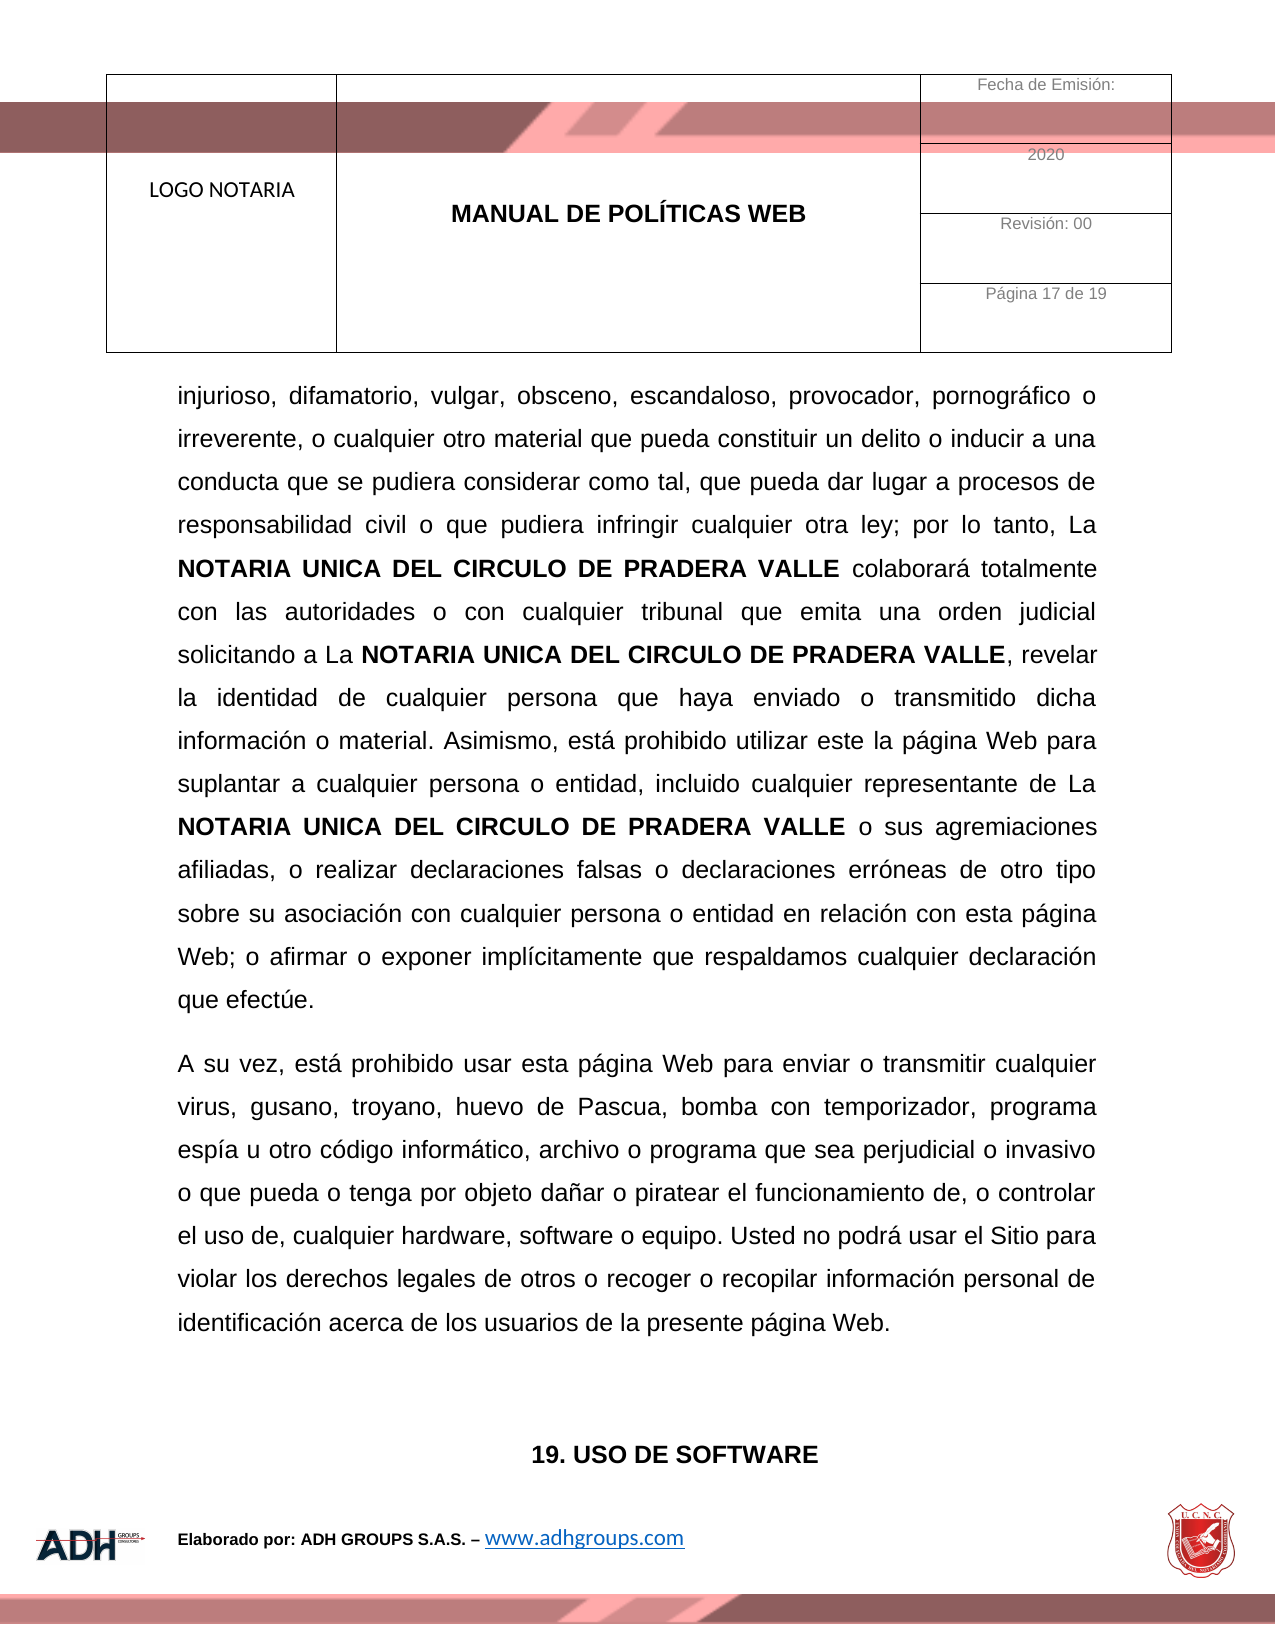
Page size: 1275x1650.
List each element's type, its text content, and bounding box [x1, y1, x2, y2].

picture [36, 1528, 146, 1565]
text A su vez, está prohibido usar esta página Web para enviar o transmitir cualquier virus, gusano, troyano, huevo de Pascua, bomba con temporizador, programa espía u otro código informático, archivo o programa que sea perjudicial o invasivo o que pueda o tenga por objeto dañar o piratear el funcionamiento de, o controlar el uso de, cualquier hardware, software o equipo. Usted no podrá usar el Sitio para violar los derechos legales de otros o recoger o recopilar información personal de identificación acerca de los usuarios de la presente página Web. [177, 1049, 1098, 1336]
subtitle 19. USO DE SOFTWARE [252, 1440, 1098, 1468]
picture [1167, 1503, 1235, 1578]
